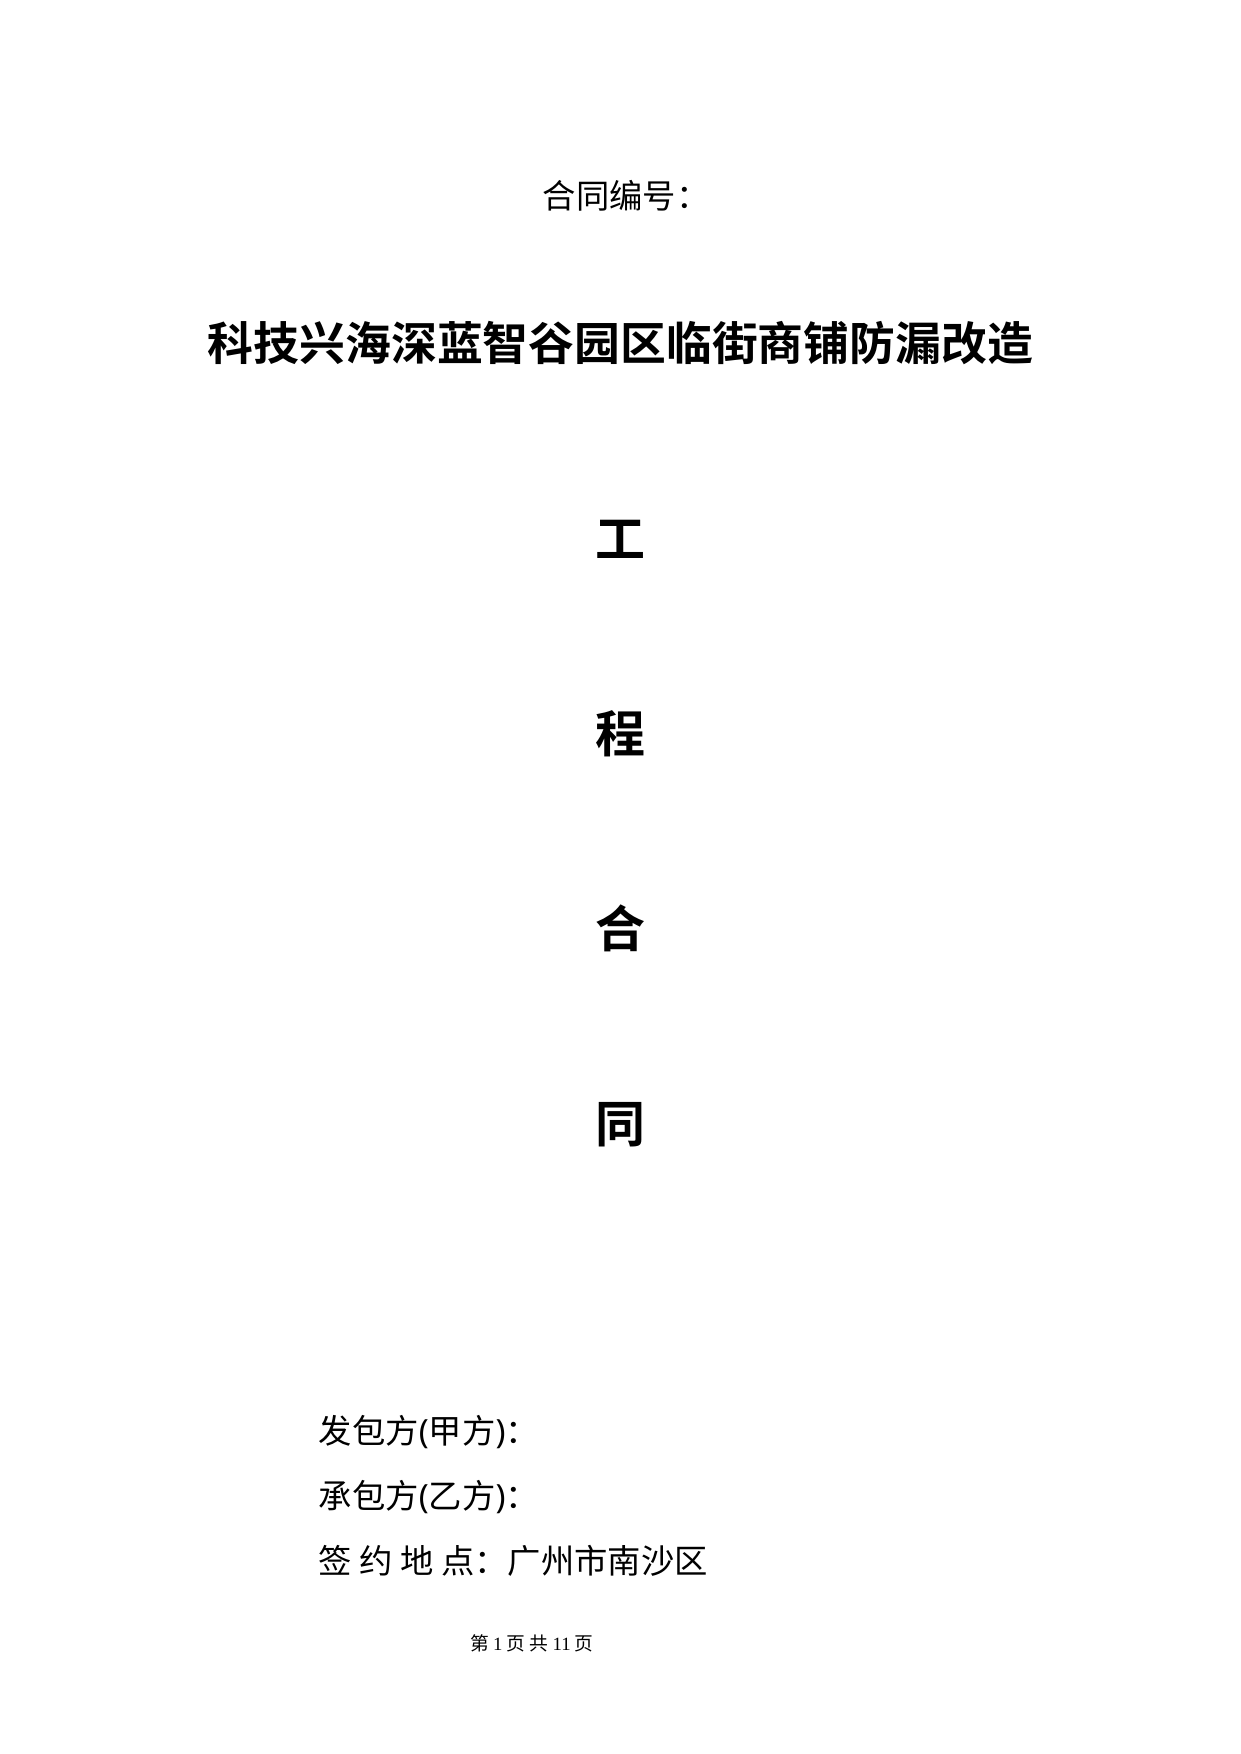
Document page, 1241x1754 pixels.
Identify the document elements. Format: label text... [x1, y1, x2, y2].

text 发包方(甲方)： [319, 1397, 1053, 1462]
text 工 [187, 487, 1053, 584]
text 合 [187, 877, 1053, 974]
text 签 约 地 点：广州市南沙区 [319, 1527, 1053, 1592]
text 同 [187, 1072, 1053, 1169]
text 承包方(乙方)： [319, 1462, 1053, 1527]
text 程 [187, 682, 1053, 779]
text 合同编号： [187, 162, 1053, 227]
text 科技兴海深蓝智谷园区临街商铺防漏改造 [187, 292, 1053, 389]
